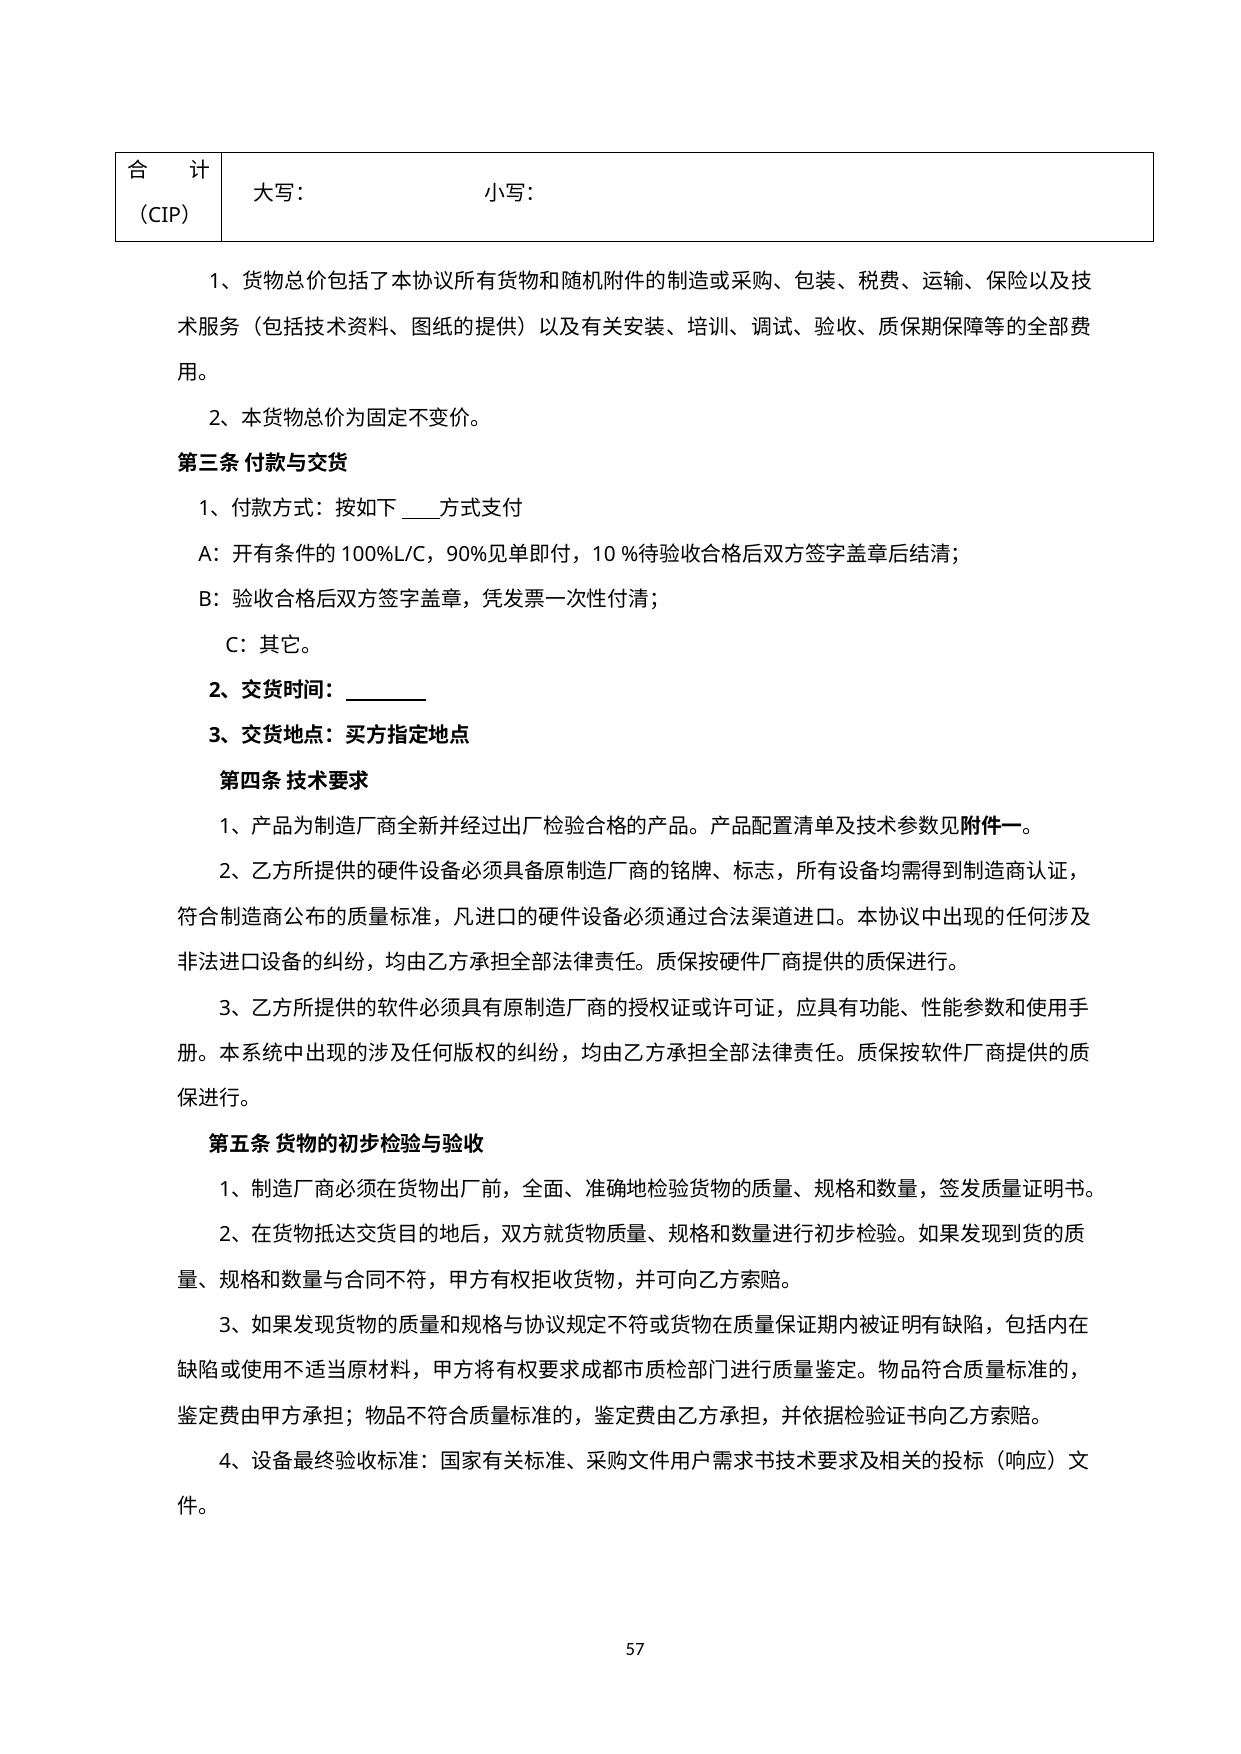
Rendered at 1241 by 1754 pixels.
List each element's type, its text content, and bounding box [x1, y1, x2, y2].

table_cell 大写： 小写： [222, 153, 1153, 241]
text 2、在货物抵达交货目的地后，双方就货物质量、规格和数量进行初步检验。如果发现到货的质量、规格和数量与合同不符，甲方有权拒收货物，并可向乙方索赔。 [177, 1218, 1092, 1293]
text 3、交货地点：买方指定地点 [177, 719, 1092, 749]
text B：验收合格后双方签字盖章，凭发票一次性付清； [177, 582, 1092, 613]
text 第三条 付款与交货 [177, 446, 1092, 476]
text 4、设备最终验收标准：国家有关标准、采购文件用户需求书技术要求及相关的投标（响应）文件。 [177, 1444, 1092, 1520]
text 3、乙方所提供的软件必须具有原制造厂商的授权证或许可证，应具有功能、性能参数和使用手册。本系统中出现的涉及任何版权的纠纷，均由乙方承担全部法律责任。质保按软件厂商提供的质保进行。 [177, 991, 1092, 1112]
text 2、本货物总价为固定不变价。 [177, 401, 1092, 431]
text 2、乙方所提供的硬件设备必须具备原制造厂商的铭牌、标志，所有设备均需得到制造商认证，符合制造商公布的质量标准，凡进口的硬件设备必须通过合法渠道进口。本协议中出现的任何涉及非法进口设备的纠纷，均由乙方承担全部法律责任。质保按硬件厂商提供的质保进行。 [177, 855, 1092, 976]
text 第五条 货物的初步检验与验收 [177, 1127, 1092, 1157]
text C：其它。 [177, 628, 1092, 658]
text 1、制造厂商必须在货物出厂前，全面、准确地检验货物的质量、规格和数量，签发质量证明书。 [177, 1172, 1092, 1202]
text 2、交货时间： [177, 673, 1092, 703]
text 1、付款方式：按如下 方式支付 [177, 492, 1092, 522]
text 3、如果发现货物的质量和规格与协议规定不符或货物在质量保证期内被证明有缺陷，包括内在缺陷或使用不适当原材料，甲方将有权要求成都市质检部门进行质量鉴定。物品符合质量标准的，鉴定费由甲方承担；物品不符合质量标准的，鉴定费由乙方承担，并依据检验证书向乙方索赔。 [177, 1308, 1092, 1429]
text A：开有条件的100%L/C，90%见单即付，10 %待验收合格后双方签字盖章后结清； [177, 537, 1092, 567]
text 1、产品为制造厂商全新并经过出厂检验合格的产品。产品配置清单及技术参数见附件一。 [177, 809, 1092, 840]
text 1、货物总价包括了本协议所有货物和随机附件的制造或采购、包装、税费、运输、保险以及技术服务（包括技术资料、图纸的提供）以及有关安装、培训、调试、验收、质保期保障等的全部费用。 [177, 265, 1092, 386]
table_cell 合计（CIP） [116, 153, 221, 241]
text 第四条 技术要求 [177, 764, 1092, 794]
